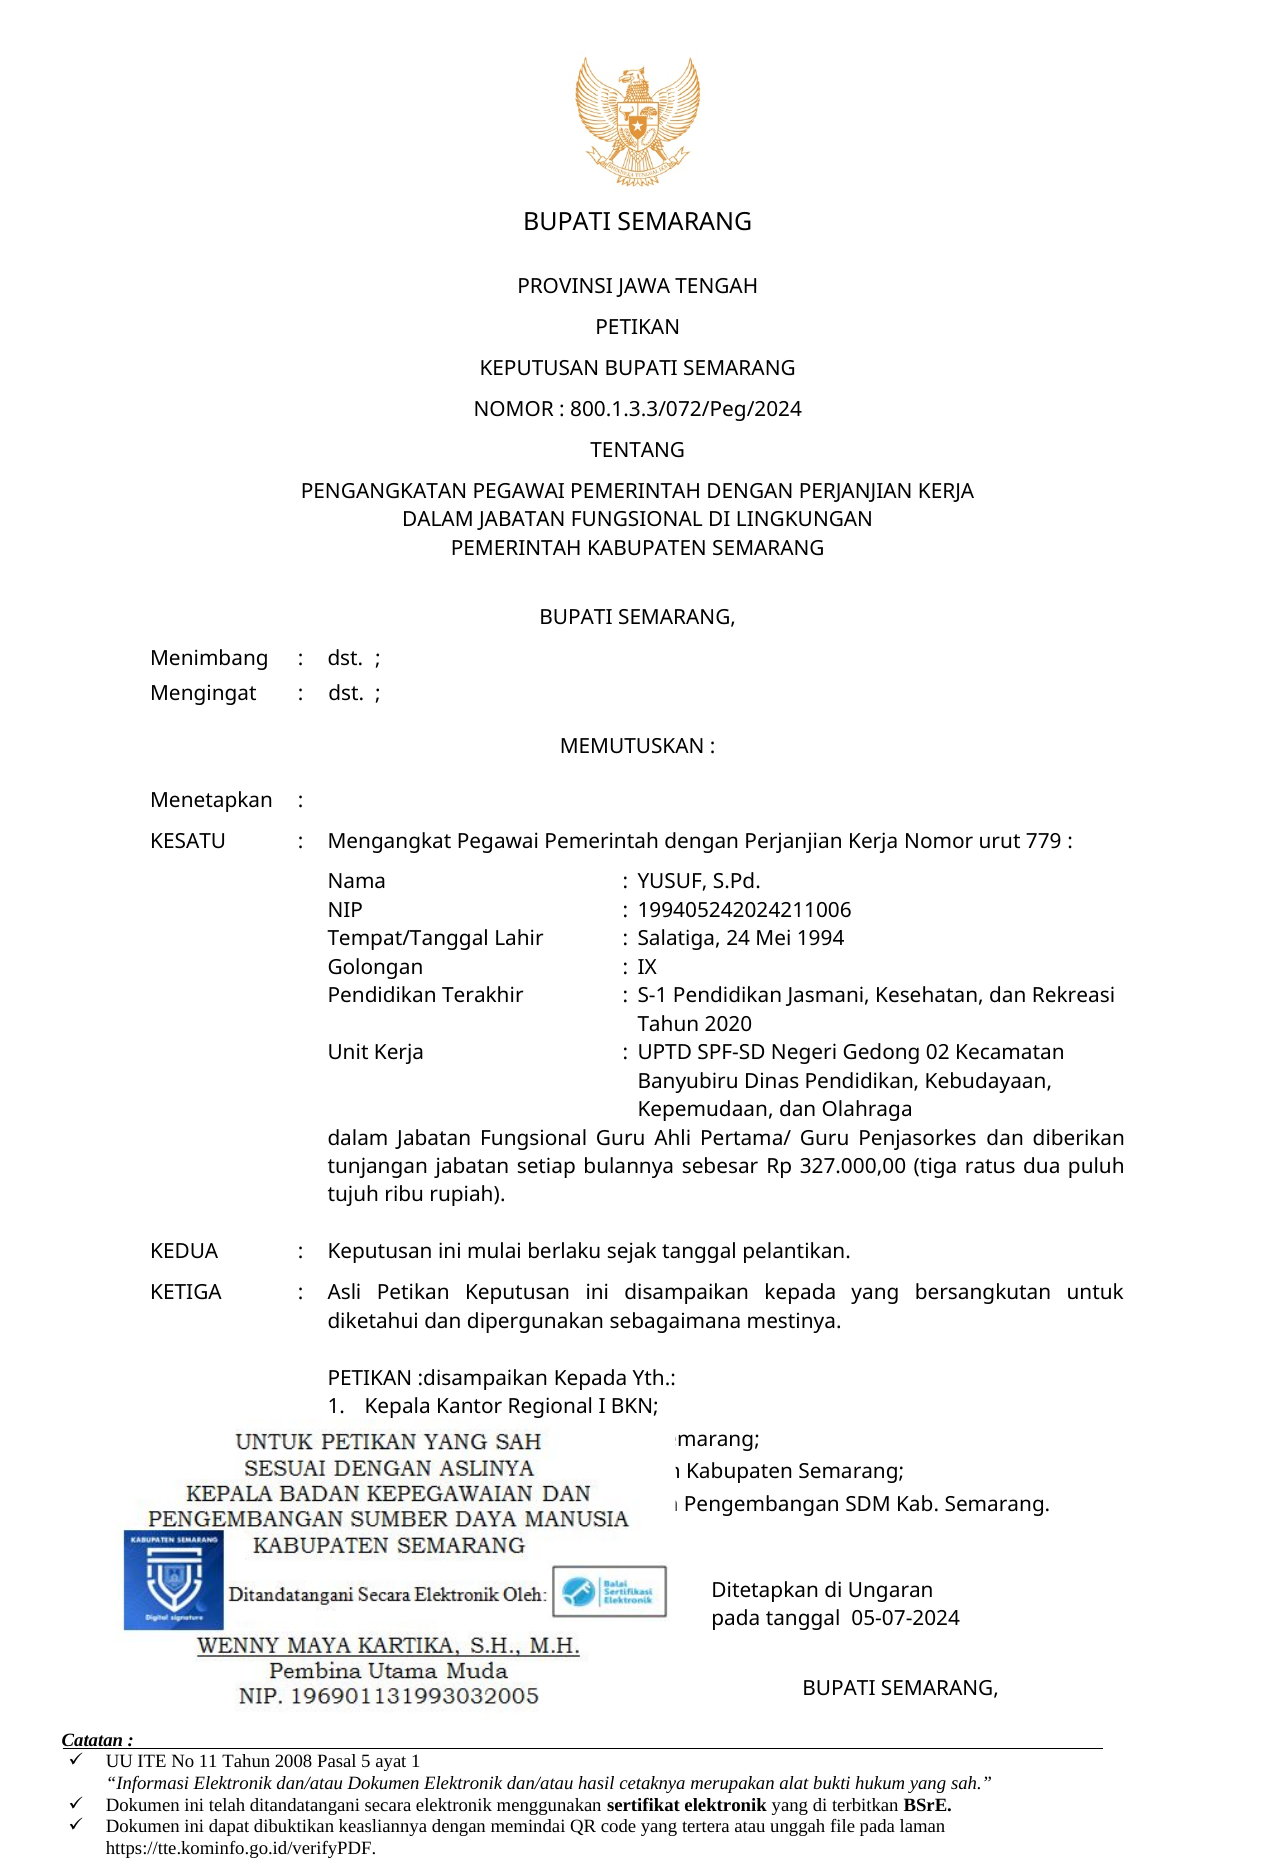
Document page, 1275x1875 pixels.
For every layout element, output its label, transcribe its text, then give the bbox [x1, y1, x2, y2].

text KEPUTUSAN BUPATI [150, 353, 1125, 382]
text PEMERINTAH KABUPATEN SEMARANG [150, 533, 1125, 561]
text Ditetapkan di Ungaran [711, 1575, 1125, 1603]
text MEMUTUSKAN : [150, 731, 1125, 760]
text Mengingat : dst. ; [150, 678, 1125, 706]
text PETIKAN :disampaikan Kepada Yth.: [150, 1363, 1125, 1391]
list 4. Kepala Badan Kepegawaian dan Pengembangan SDM Kab. . [676, 1489, 1125, 1517]
text Menimbang : dst. ; [150, 643, 1125, 672]
text NOMOR : 800.1.3.3/072/Peg/2024 [150, 394, 1125, 423]
text PETIKAN [150, 312, 1125, 341]
picture [567, 51, 708, 192]
text KESATU : Mengangkat Pegawai Pemerintah dengan Perjanjian Kerja Nomor urut 779 : [150, 826, 1125, 854]
list 1. Kepala Kantor Regional I BKN; [327, 1391, 1125, 1419]
text NIP : 199405242024211006 [327, 895, 1125, 923]
text dalam Jabatan Fungsional Guru Ahli Pertama/ Guru Penjasorkes dan diberikan tunjangan jabatan setiap bulannya sebesar Rp 327.000,00 (tiga ratus dua puluh tujuh ribu rupiah). [327, 1123, 1125, 1208]
text DALAM JABATAN FUNGSIONAL DI LINGKUNGAN [150, 504, 1125, 533]
text Tempat/Tanggal Lahir : Salatiga, 24 Mei 1994 [327, 923, 1125, 952]
text BUPATI , [676, 1673, 1125, 1701]
text Menetapkan : [150, 785, 1125, 813]
text BUPATI SEMARANG [150, 203, 1125, 237]
text PROVINSI JAWA TENGAH [150, 271, 1125, 300]
text Unit Kerja : UPTD SPF-SD Negeri Gedong 02 Kecamatan Banyubiru Dinas Pendidikan, Kebudayaan, Kepemudaan, dan Olahraga [327, 1037, 1125, 1123]
text Nama : YUSUF, S.Pd. [327, 867, 1125, 895]
list 2. Inspektur Daerah Kabupaten ; [676, 1424, 1125, 1452]
picture [114, 1419, 676, 1720]
text BUPATI , [150, 602, 1125, 631]
text PENGANGKATAN PEGAWAI PEMERINTAH DENGAN PERJANJIAN KERJA [150, 476, 1125, 504]
text Pendidikan Terakhir : S-1 Pendidikan Jasmani, Kesehatan, dan Rekreasi Tahun 2020 [327, 980, 1125, 1037]
text TENTANG [150, 435, 1125, 463]
text Golongan : IX [327, 952, 1125, 980]
text pada tanggal 05-07-2024 [711, 1603, 1125, 1632]
text KEDUA : Keputusan ini mulai berlaku sejak tanggal pelantikan. [150, 1236, 1125, 1265]
list 3. Kepala Badan Keuangan Daerah Kabupaten ; [676, 1456, 1125, 1485]
text KETIGA : Asli Petikan Keputusan ini disampaikan kepada yang bersangkutan untuk diketahui dan dipergunakan sebagaimana mestinya. [150, 1277, 1125, 1334]
